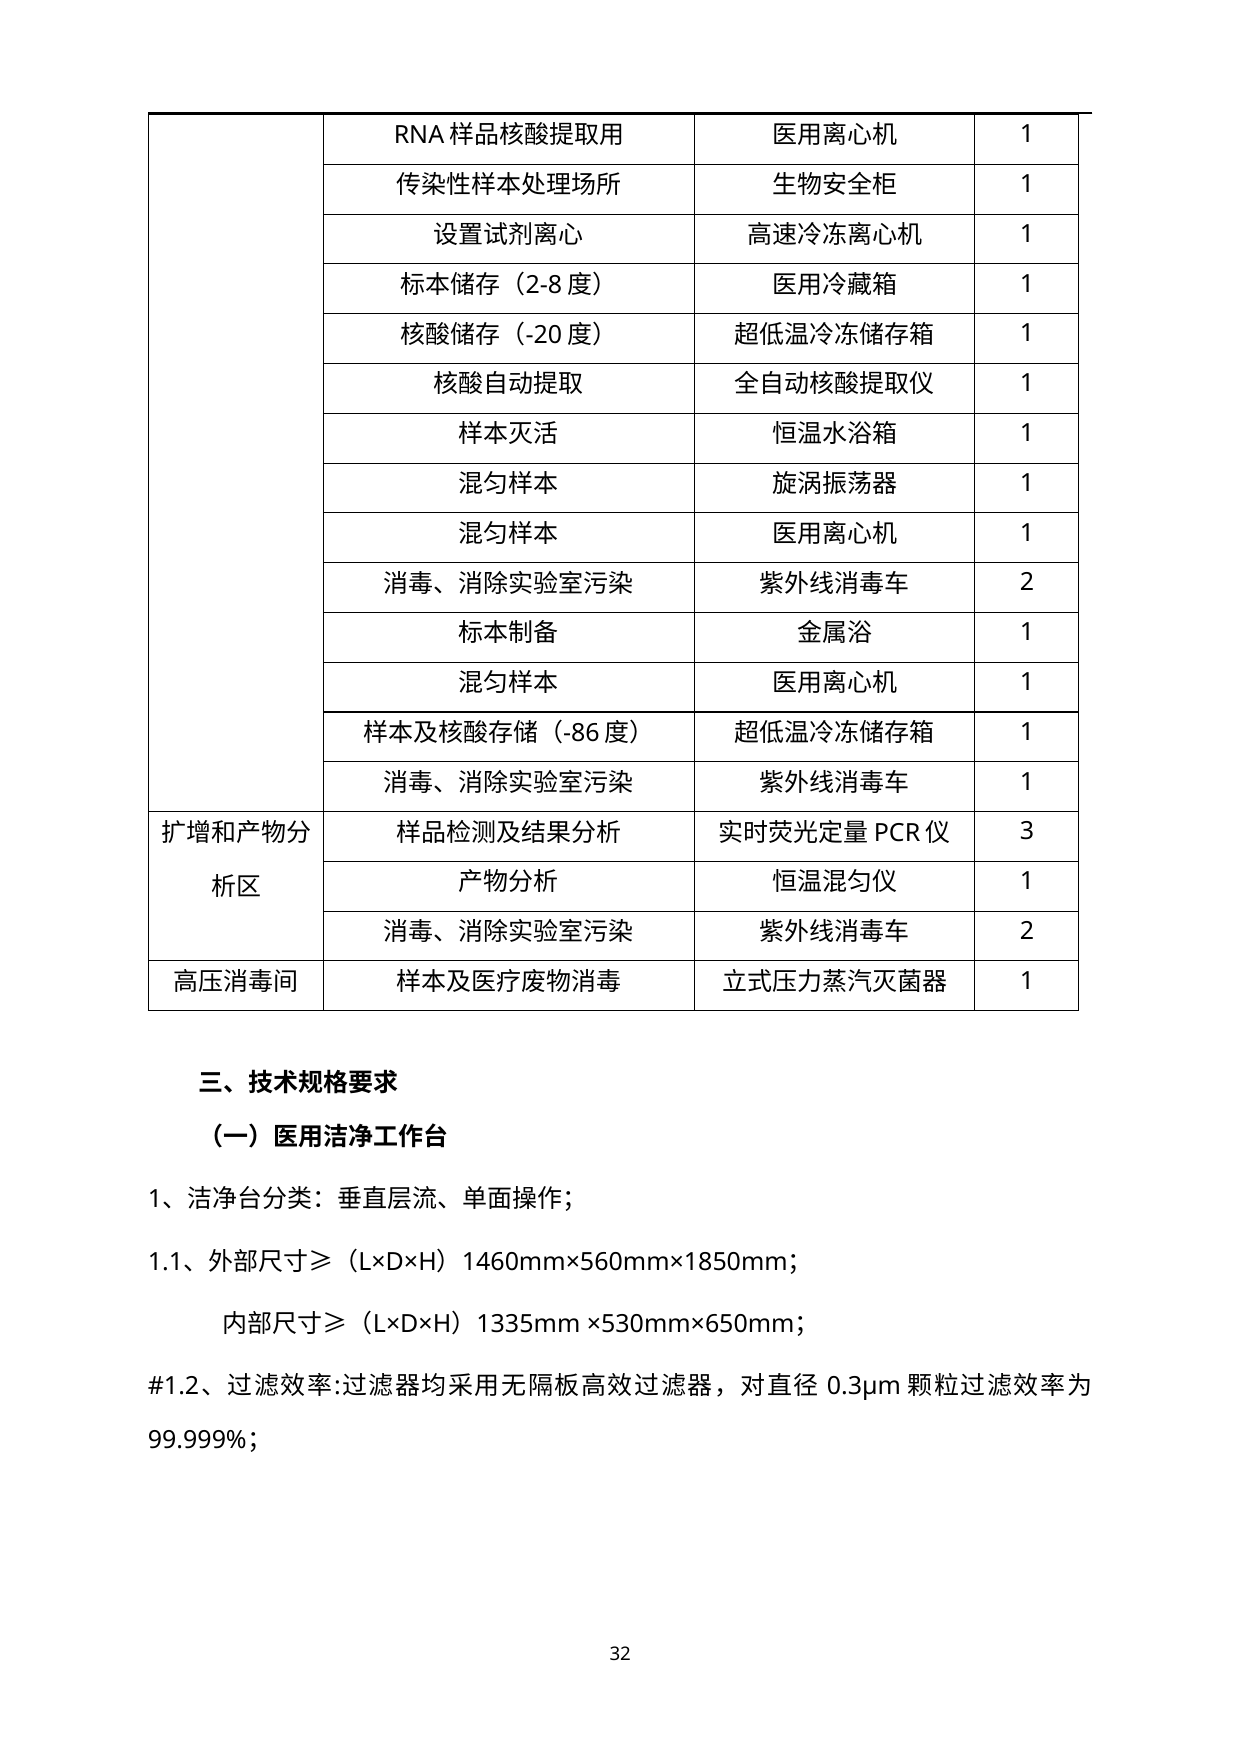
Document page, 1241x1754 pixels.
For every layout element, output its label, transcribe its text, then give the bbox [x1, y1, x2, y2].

table_cell 医用离心机 [695, 115, 974, 164]
table_cell 超低温冷冻储存箱 [695, 314, 974, 363]
table_cell 标本制备 [324, 613, 694, 662]
text 内部尺寸≥（L×D×H）1335mm ×530mm×650mm； [148, 1303, 1092, 1339]
table_cell 实时荧光定量PCR仪 [695, 812, 974, 861]
table_cell 1 [975, 264, 1078, 313]
table_cell 紫外线消毒车 [695, 563, 974, 612]
table_cell 样品检测及结果分析 [324, 812, 694, 861]
table_cell 3 [975, 812, 1078, 861]
text #1.2、过滤效率:过滤器均采用无隔板高效过滤器，对直径0.3μm颗粒过滤效率为99.999%； [148, 1365, 1092, 1456]
table_cell 1 [975, 862, 1078, 911]
table_cell 2 [975, 912, 1078, 960]
table_cell 医用离心机 [695, 513, 974, 562]
table_cell 消毒、消除实验室污染 [324, 912, 694, 960]
table_cell 紫外线消毒车 [695, 912, 974, 960]
table_cell 1 [975, 762, 1078, 811]
table_cell 1 [975, 115, 1078, 164]
table_cell RNA样品核酸提取用 [324, 115, 694, 164]
text 1、洁净台分类：垂直层流、单面操作； [148, 1179, 1092, 1215]
table_cell 标本储存（2-8度） [324, 264, 694, 313]
table_cell 1 [975, 414, 1078, 462]
table_cell 恒温水浴箱 [695, 414, 974, 462]
table_cell 1 [975, 513, 1078, 562]
table_cell 混匀样本 [324, 513, 694, 562]
table_cell 超低温冷冻储存箱 [695, 713, 974, 761]
table_cell 1 [975, 215, 1078, 263]
table_cell 1 [975, 663, 1078, 711]
table_cell 医用离心机 [695, 663, 974, 711]
table_cell 核酸自动提取 [324, 364, 694, 413]
table_cell 立式压力蒸汽灭菌器 [695, 961, 974, 1010]
table_cell 样本及医疗废物消毒 [324, 961, 694, 1010]
table_cell 金属浴 [695, 613, 974, 662]
table_cell 旋涡振荡器 [695, 464, 974, 512]
table_cell 2 [975, 563, 1078, 612]
table_cell 高速冷冻离心机 [695, 215, 974, 263]
text 1.1、外部尺寸≥（L×D×H）1460mm×560mm×1850mm； [148, 1241, 1092, 1277]
table_cell 1 [975, 713, 1078, 761]
table_cell 1 [975, 314, 1078, 363]
table_cell 1 [975, 464, 1078, 512]
table_cell 产物分析 [324, 862, 694, 911]
table_cell 医用冷藏箱 [695, 264, 974, 313]
table_cell 1 [975, 613, 1078, 662]
table_cell 1 [975, 961, 1078, 1010]
table_cell 扩增和产物分析区 [149, 812, 323, 960]
text 三、技术规格要求 [148, 1062, 1092, 1098]
table_cell 核酸储存（-20度） [324, 314, 694, 363]
table_cell 生物安全柜 [695, 165, 974, 213]
table_cell 恒温混匀仪 [695, 862, 974, 911]
table_cell 消毒、消除实验室污染 [324, 762, 694, 811]
table_cell 消毒、消除实验室污染 [324, 563, 694, 612]
table_cell 混匀样本 [324, 663, 694, 711]
table_cell 混匀样本 [324, 464, 694, 512]
table_cell 样本灭活 [324, 414, 694, 462]
table_cell 紫外线消毒车 [695, 762, 974, 811]
table_cell 样本及核酸存储（-86度） [324, 713, 694, 761]
table_cell 1 [975, 364, 1078, 413]
table_cell 传染性样本处理场所 [324, 165, 694, 213]
table_cell 全自动核酸提取仪 [695, 364, 974, 413]
table_cell 设置试剂离心 [324, 215, 694, 263]
table_cell 高压消毒间 [149, 961, 323, 1010]
table_cell 1 [975, 165, 1078, 213]
text （一）医用洁净工作台 [148, 1117, 1092, 1153]
